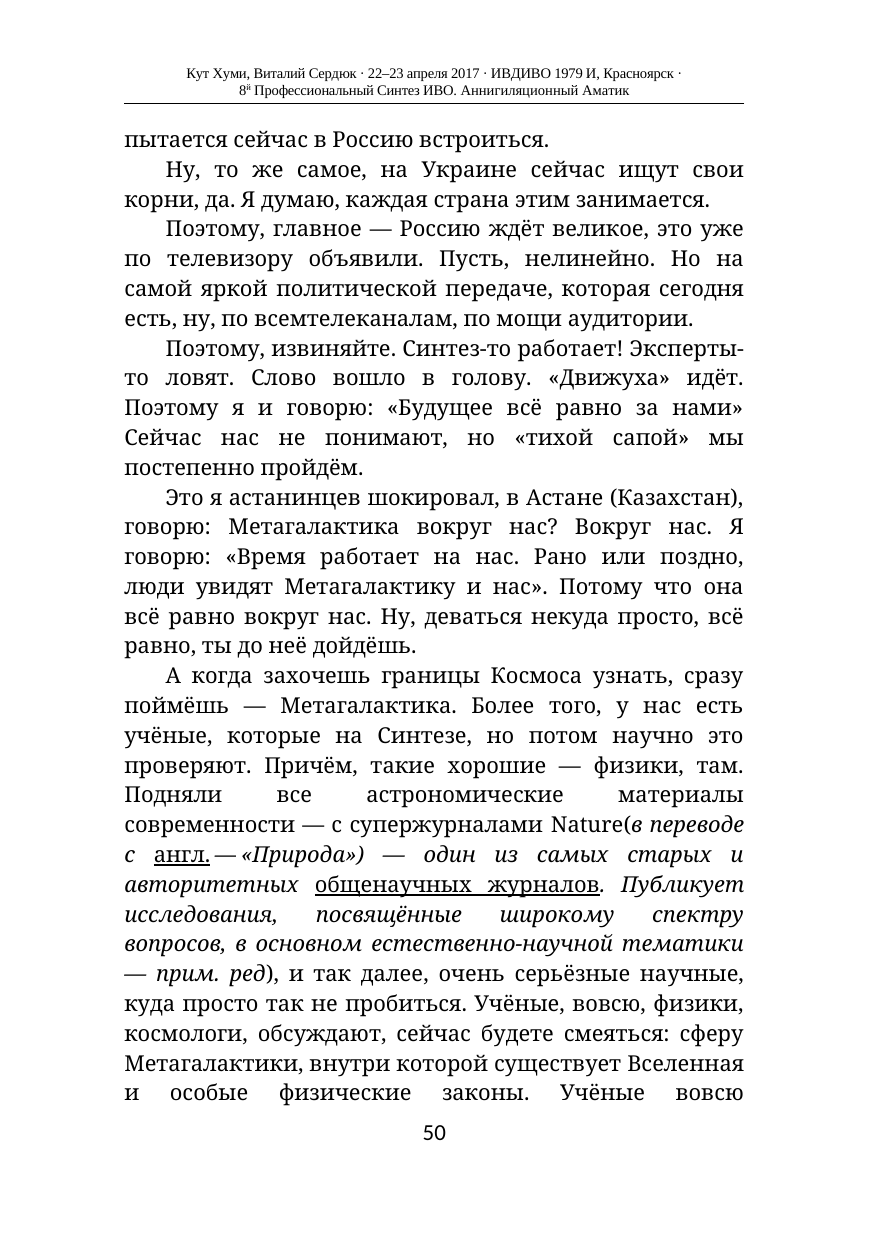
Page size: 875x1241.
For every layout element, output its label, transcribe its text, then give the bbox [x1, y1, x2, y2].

text Поэтому, главное — Россию ждёт великое, это уже по телевизору объявили. Пусть, нелинейно. Но на самой яркой политической передаче, которая сегодня есть, ну, по всемтелеканалам, по мощи аудитории. [124, 213, 744, 333]
text Ну, то же самое, на Украине сейчас ищут свои корни, да. Я думаю, каждая страна этим занимается. [124, 154, 744, 213]
text Это я астанинцев шокировал, в Астане (Казахстан), говорю: Метагалактика вокруг нас? Вокруг нас. Я говорю: «Время работает на нас. Рано или поздно, люди увидят Метагалактику и нас». Потому что она всё равно вокруг нас. Ну, деваться некуда просто, всё равно, ты до неё дойдёшь. [124, 482, 744, 660]
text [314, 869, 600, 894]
text Поэтому, извиняйте. Синтез-то работает! Эксперты-то ловят. Слово вошло в голову. «Движуха» идёт. Поэтому я и говорю: «Будущее всё равно за нами» Сейчас нас не понимают, но «тихой сапой» мы постепенно пройдём. [124, 333, 744, 482]
